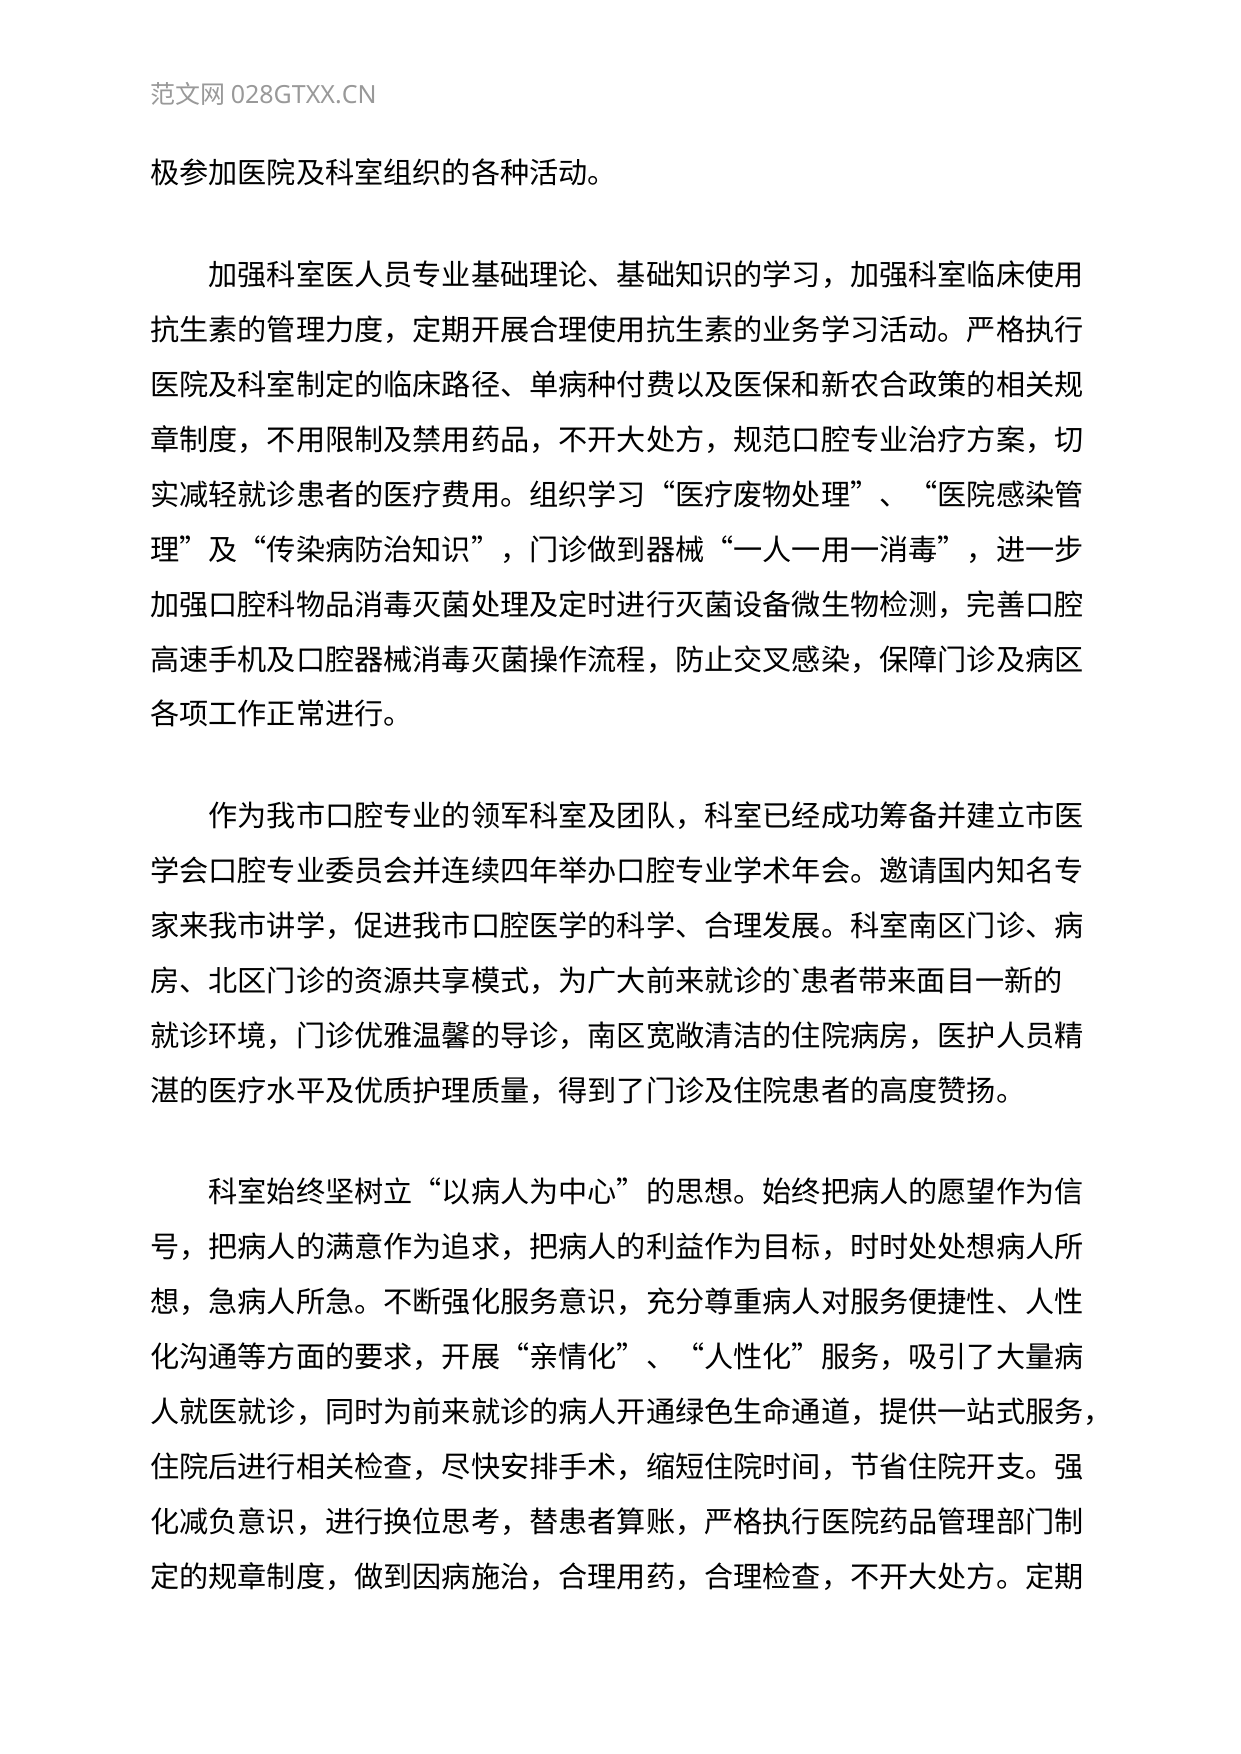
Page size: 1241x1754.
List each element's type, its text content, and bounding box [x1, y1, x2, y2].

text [150, 150, 1090, 192]
text 加强科室医人员专业基础理论、基础知识的学习，加强科室临床使用抗生素的管理力度，定期开展合理使用抗生素的业务学习活动。严格执行医院及科室制定的临床路径、单病种付费以及医保和新农合政策的相关规章制度，不用限制及禁用药品，不开大处方，规范口腔专业治疗方案，切实减轻就诊患者的医疗费用。组织学习“医疗废物处理”、“医院感染管理”及“传染病防治知识”，门诊做到器械“一人一用一消毒”，进一步加强口腔科物品消毒灭菌处理及定时进行灭菌设备微生物检测，完善口腔高速手机及口腔器械消毒灭菌操作流程，防止交叉感染，保障门诊及病区各项工作正常进行。 [150, 252, 1090, 733]
text 作为我市口腔专业的领军科室及团队，科室已经成功筹备并建立市医学会口腔专业委员会并连续四年举办口腔专业学术年会。邀请国内知名专家来我市讲学，促进我市口腔医学的科学、合理发展。科室南区门诊、病房、北区门诊的资源共享模式，为广大前来就诊的`患者带来面目一新的就诊环境，门诊优雅温馨的导诊，南区宽敞清洁的住院病房，医护人员精湛的医疗水平及优质护理质量，得到了门诊及住院患者的高度赞扬。 [150, 793, 1090, 1109]
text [150, 1169, 1090, 1596]
